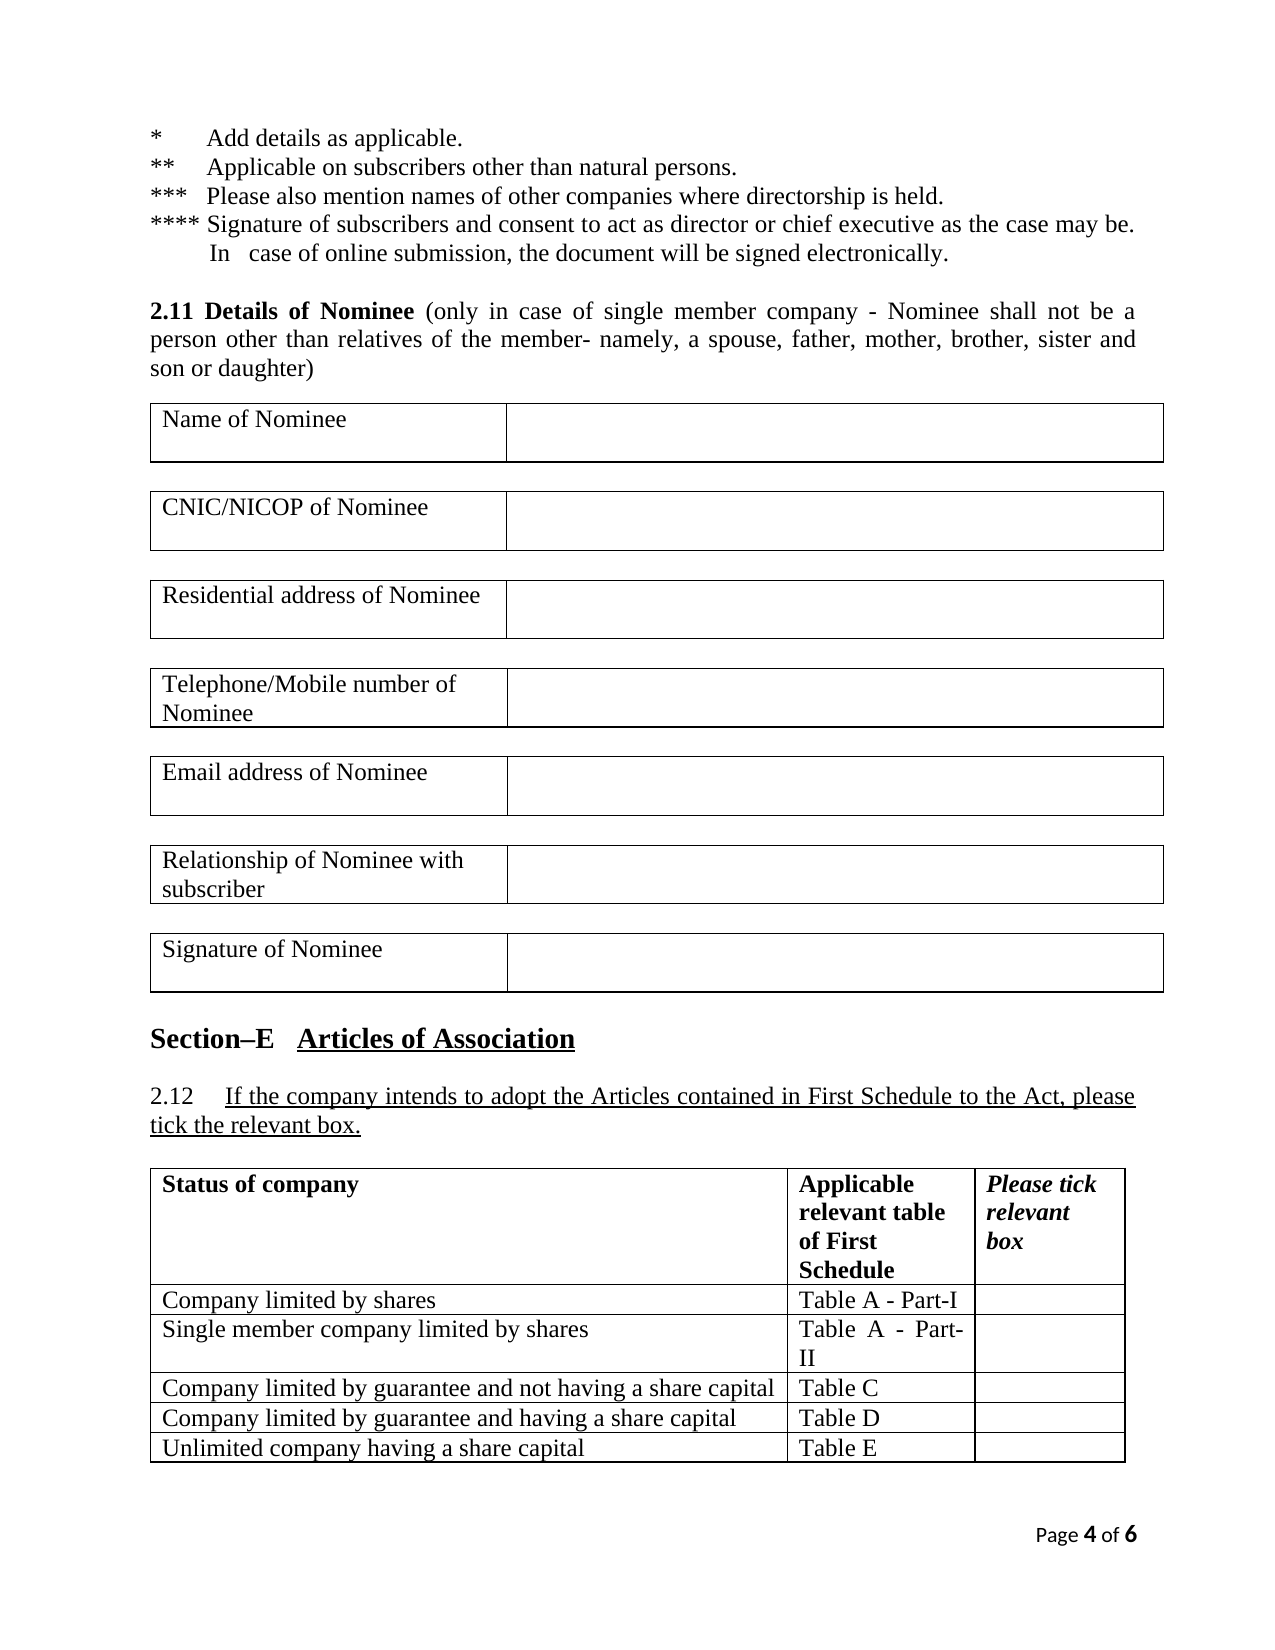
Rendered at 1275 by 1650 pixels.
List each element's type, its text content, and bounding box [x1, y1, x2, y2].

table_cell [976, 1315, 1124, 1372]
table_cell Single member company limited by shares [151, 1315, 787, 1372]
table_header Applicable relevant table of First Schedule [788, 1169, 974, 1284]
table_header [507, 492, 1163, 550]
table_header [508, 934, 1163, 991]
table_cell [976, 1373, 1124, 1402]
table_header [507, 581, 1163, 638]
table_cell Unlimited company having a share capital [151, 1433, 787, 1461]
table_header Residential address of Nominee [151, 581, 506, 638]
text 2.12 If the company intends to adopt the Articles contained in First Schedule to the Act, please tick the relevant box. [150, 1081, 1137, 1139]
table_header Name of Nominee [151, 404, 506, 461]
table_header [508, 846, 1163, 903]
table_cell [976, 1403, 1124, 1432]
table_cell Table A - Part-II [788, 1315, 974, 1372]
table_cell Company limited by guarantee and having a share capital [151, 1403, 787, 1432]
table_cell Company limited by shares [151, 1285, 787, 1313]
table_cell Table A - Part-I [788, 1285, 974, 1313]
table_header Status of company [151, 1169, 787, 1284]
table_cell Company limited by guarantee and not having a share capital [151, 1373, 787, 1402]
table_cell Table C [788, 1373, 974, 1402]
table_header [508, 757, 1163, 815]
table_header [507, 404, 1163, 461]
text Section–E Articles of Association [150, 1021, 1137, 1055]
table_header [508, 669, 1163, 726]
text *** Please also mention names of other companies where directorship is held. [150, 181, 1137, 209]
table_header CNIC/NICOP of Nominee [151, 492, 506, 550]
table_header Signature of Nominee [151, 934, 507, 991]
table_cell Table E [788, 1433, 974, 1461]
table_cell [976, 1285, 1124, 1313]
table_cell Table D [788, 1403, 974, 1432]
text ** Applicable on subscribers other than natural persons. [150, 152, 1137, 181]
table_header Relationship of Nominee with subscriber [151, 846, 507, 903]
text * Add details as applicable. [150, 123, 1137, 152]
table_header Telephone/Mobile number of Nominee [151, 669, 507, 726]
table_cell [976, 1433, 1124, 1461]
table_header Email address of Nominee [151, 757, 507, 815]
table_header Please tick relevant box [976, 1169, 1124, 1284]
text **** Signature of subscribers and consent to act as director or chief executive as the case may be. In case of online submission, the document will be signed electronically. [150, 209, 1137, 267]
text 2.11 Details of Nominee (only in case of single member company - Nominee shall not be a person other than relatives of the member- namely, a spouse, father, mother, brother, sister and son or daughter) [150, 296, 1137, 382]
